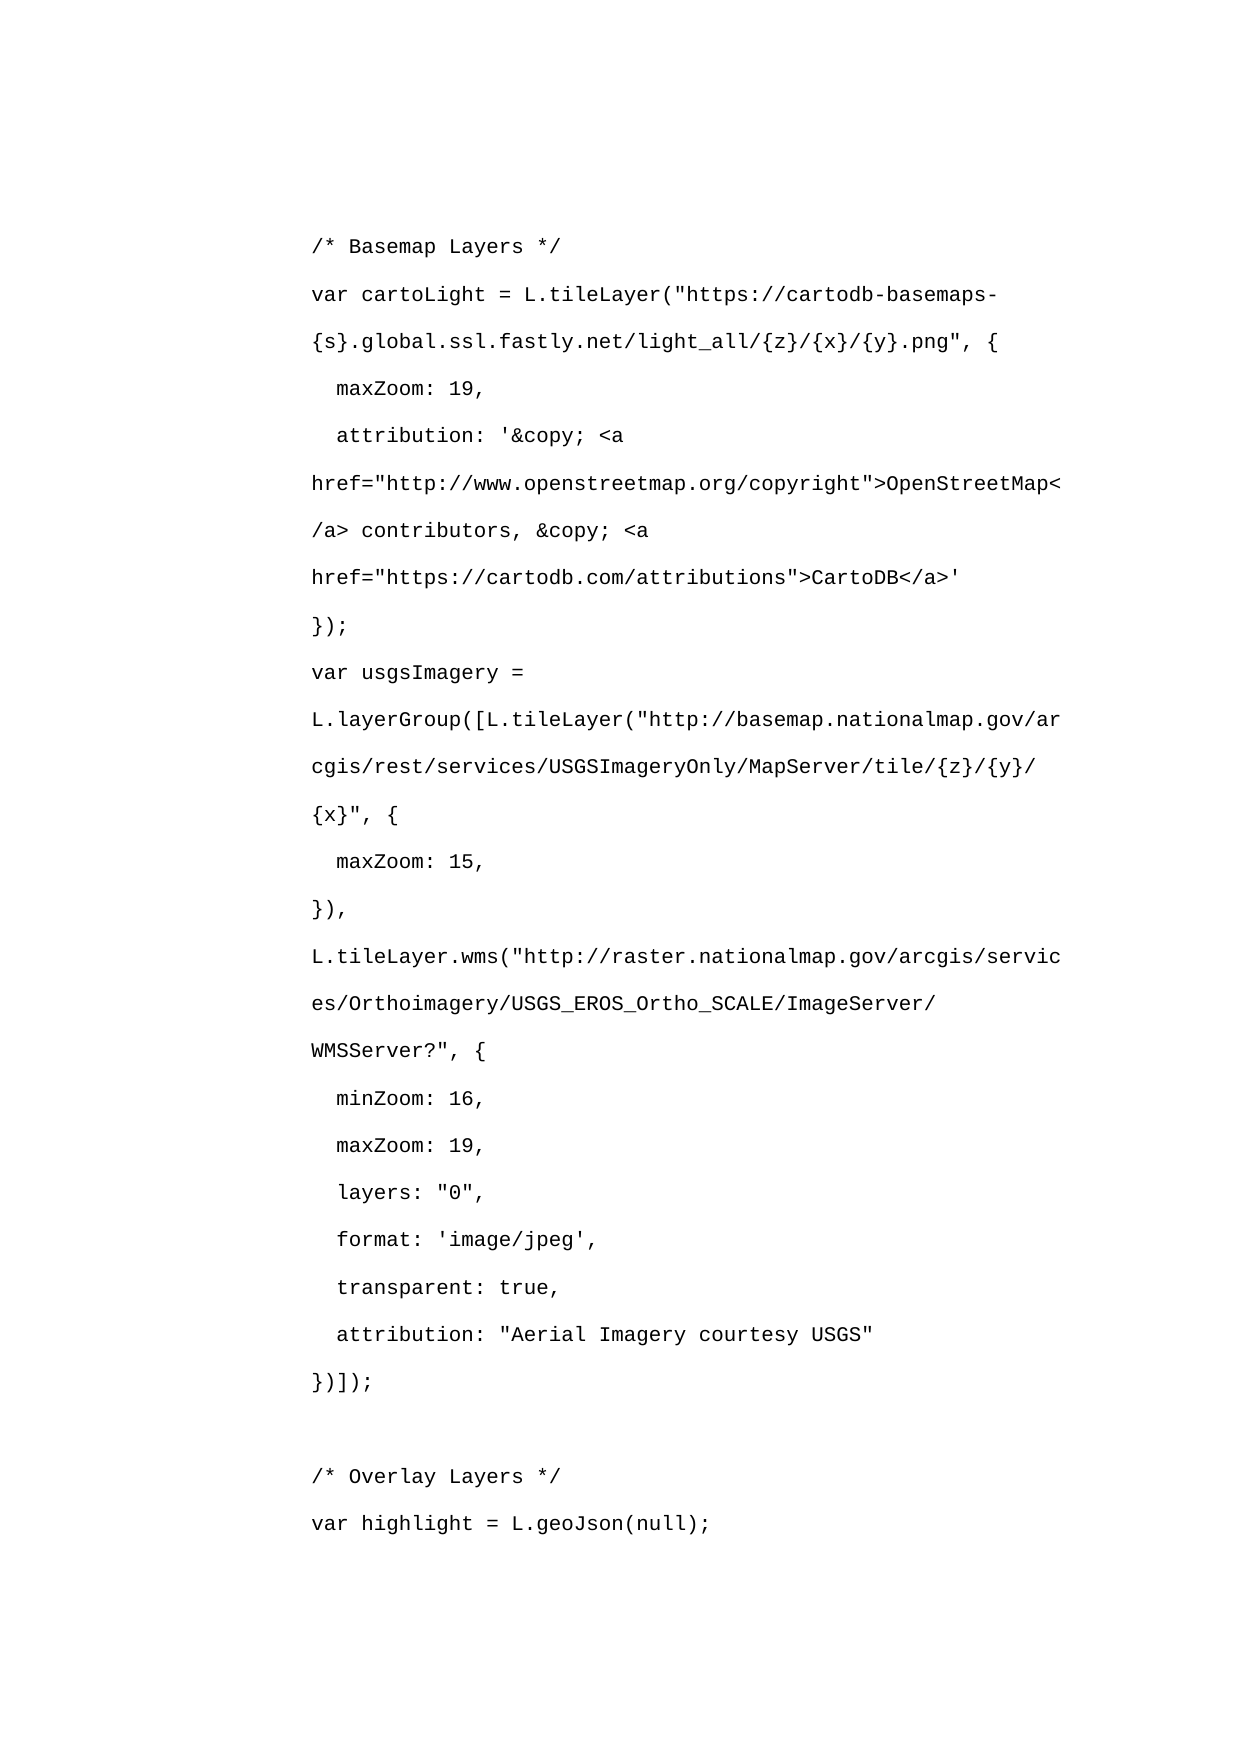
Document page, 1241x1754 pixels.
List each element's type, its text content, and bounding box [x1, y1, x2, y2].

list var highlight = L.geoJson(null); [311, 1513, 1063, 1537]
list })]); [311, 1371, 1063, 1395]
list var usgsImagery = L.layerGroup([L.tileLayer("http://basemap.nationalmap.gov/arcgis/rest/services/USGSImageryOnly/MapServer/tile/{z}/{y}/{x}", { [311, 662, 1063, 827]
list maxZoom: 19, [311, 378, 1063, 402]
list transparent: true, [311, 1277, 1063, 1300]
list minZoom: 16, [311, 1087, 1063, 1111]
list /* Overlay Layers */ [311, 1466, 1063, 1489]
list format: 'image/jpeg', [311, 1229, 1063, 1253]
list var cartoLight = L.tileLayer("https://cartodb-basemaps-{s}.global.ssl.fastly.net/light_all/{z}/{x}/{y}.png", { [311, 283, 1063, 354]
list /* Basemap Layers */ [311, 236, 1063, 260]
list maxZoom: 15, [311, 851, 1063, 875]
list attribution: '&copy; <a href="http://www.openstreetmap.org/copyright">OpenStreetMap</a> contributors, &copy; <a href="https://cartodb.com/attributions">CartoDB</a>' [311, 425, 1063, 591]
list }); [311, 614, 1063, 638]
list layers: "0", [311, 1182, 1063, 1206]
list attribution: "Aerial Imagery courtesy USGS" [311, 1324, 1063, 1348]
list maxZoom: 19, [311, 1135, 1063, 1158]
list }), L.tileLayer.wms("http://raster.nationalmap.gov/arcgis/services/Orthoimagery/USGS_EROS_Ortho_SCALE/ImageServer/WMSServer?", { [311, 898, 1063, 1064]
